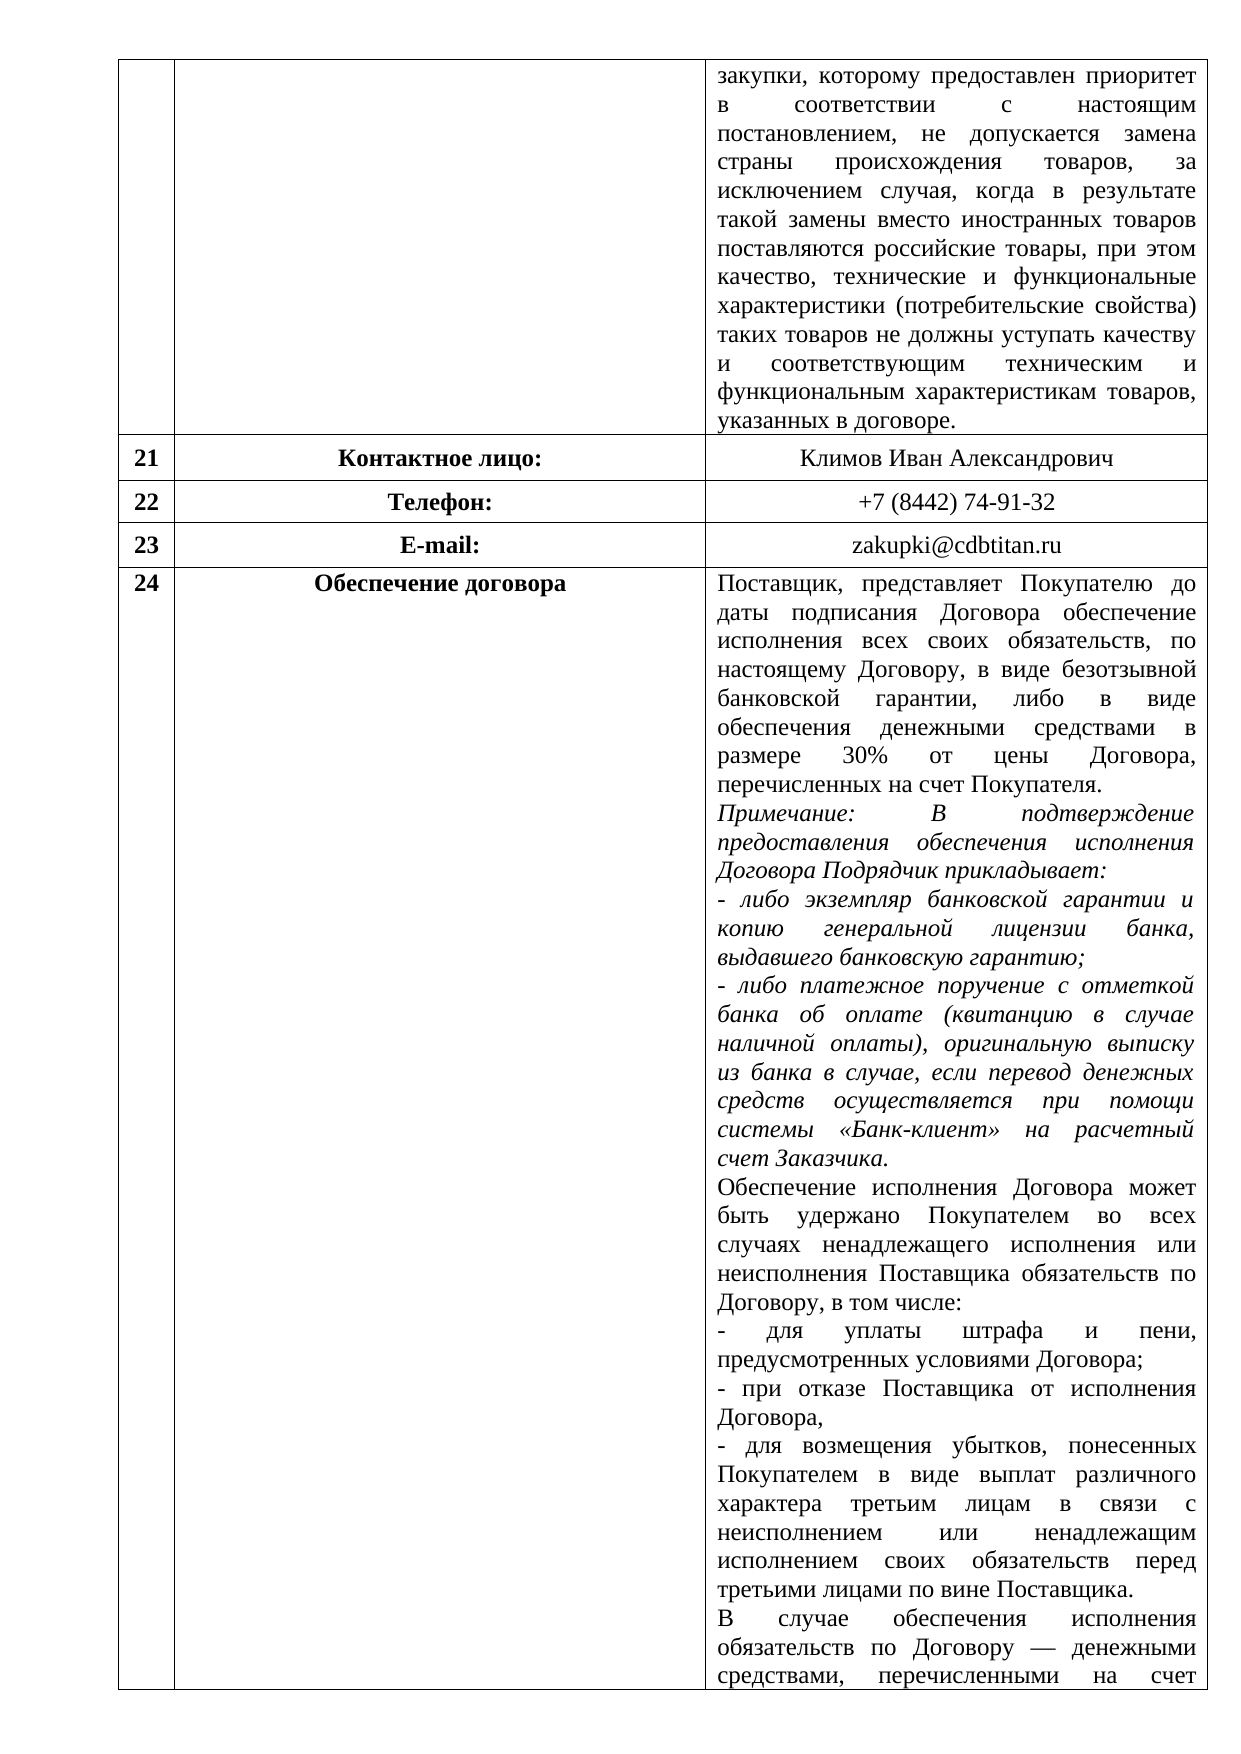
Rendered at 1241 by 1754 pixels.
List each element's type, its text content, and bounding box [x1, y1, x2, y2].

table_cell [175, 60, 705, 434]
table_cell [706, 568, 1207, 1689]
table_cell 23 [119, 523, 174, 567]
table_cell +7 (8442) 74-91-32 [706, 481, 1207, 522]
table_cell E-mail: [175, 523, 705, 567]
table_cell Контактное лицо: [175, 435, 705, 479]
table_cell 20 [119, 60, 174, 434]
table_cell Климов Иван Александрович [706, 435, 1207, 479]
table_cell Телефон: [175, 481, 705, 522]
table_cell 22 [119, 481, 174, 522]
table_cell 21 [119, 435, 174, 479]
table_cell 24 [119, 568, 174, 1689]
table_cell zakupki@cdbtitan.ru [706, 523, 1207, 567]
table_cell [175, 568, 705, 1689]
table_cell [706, 60, 1207, 434]
